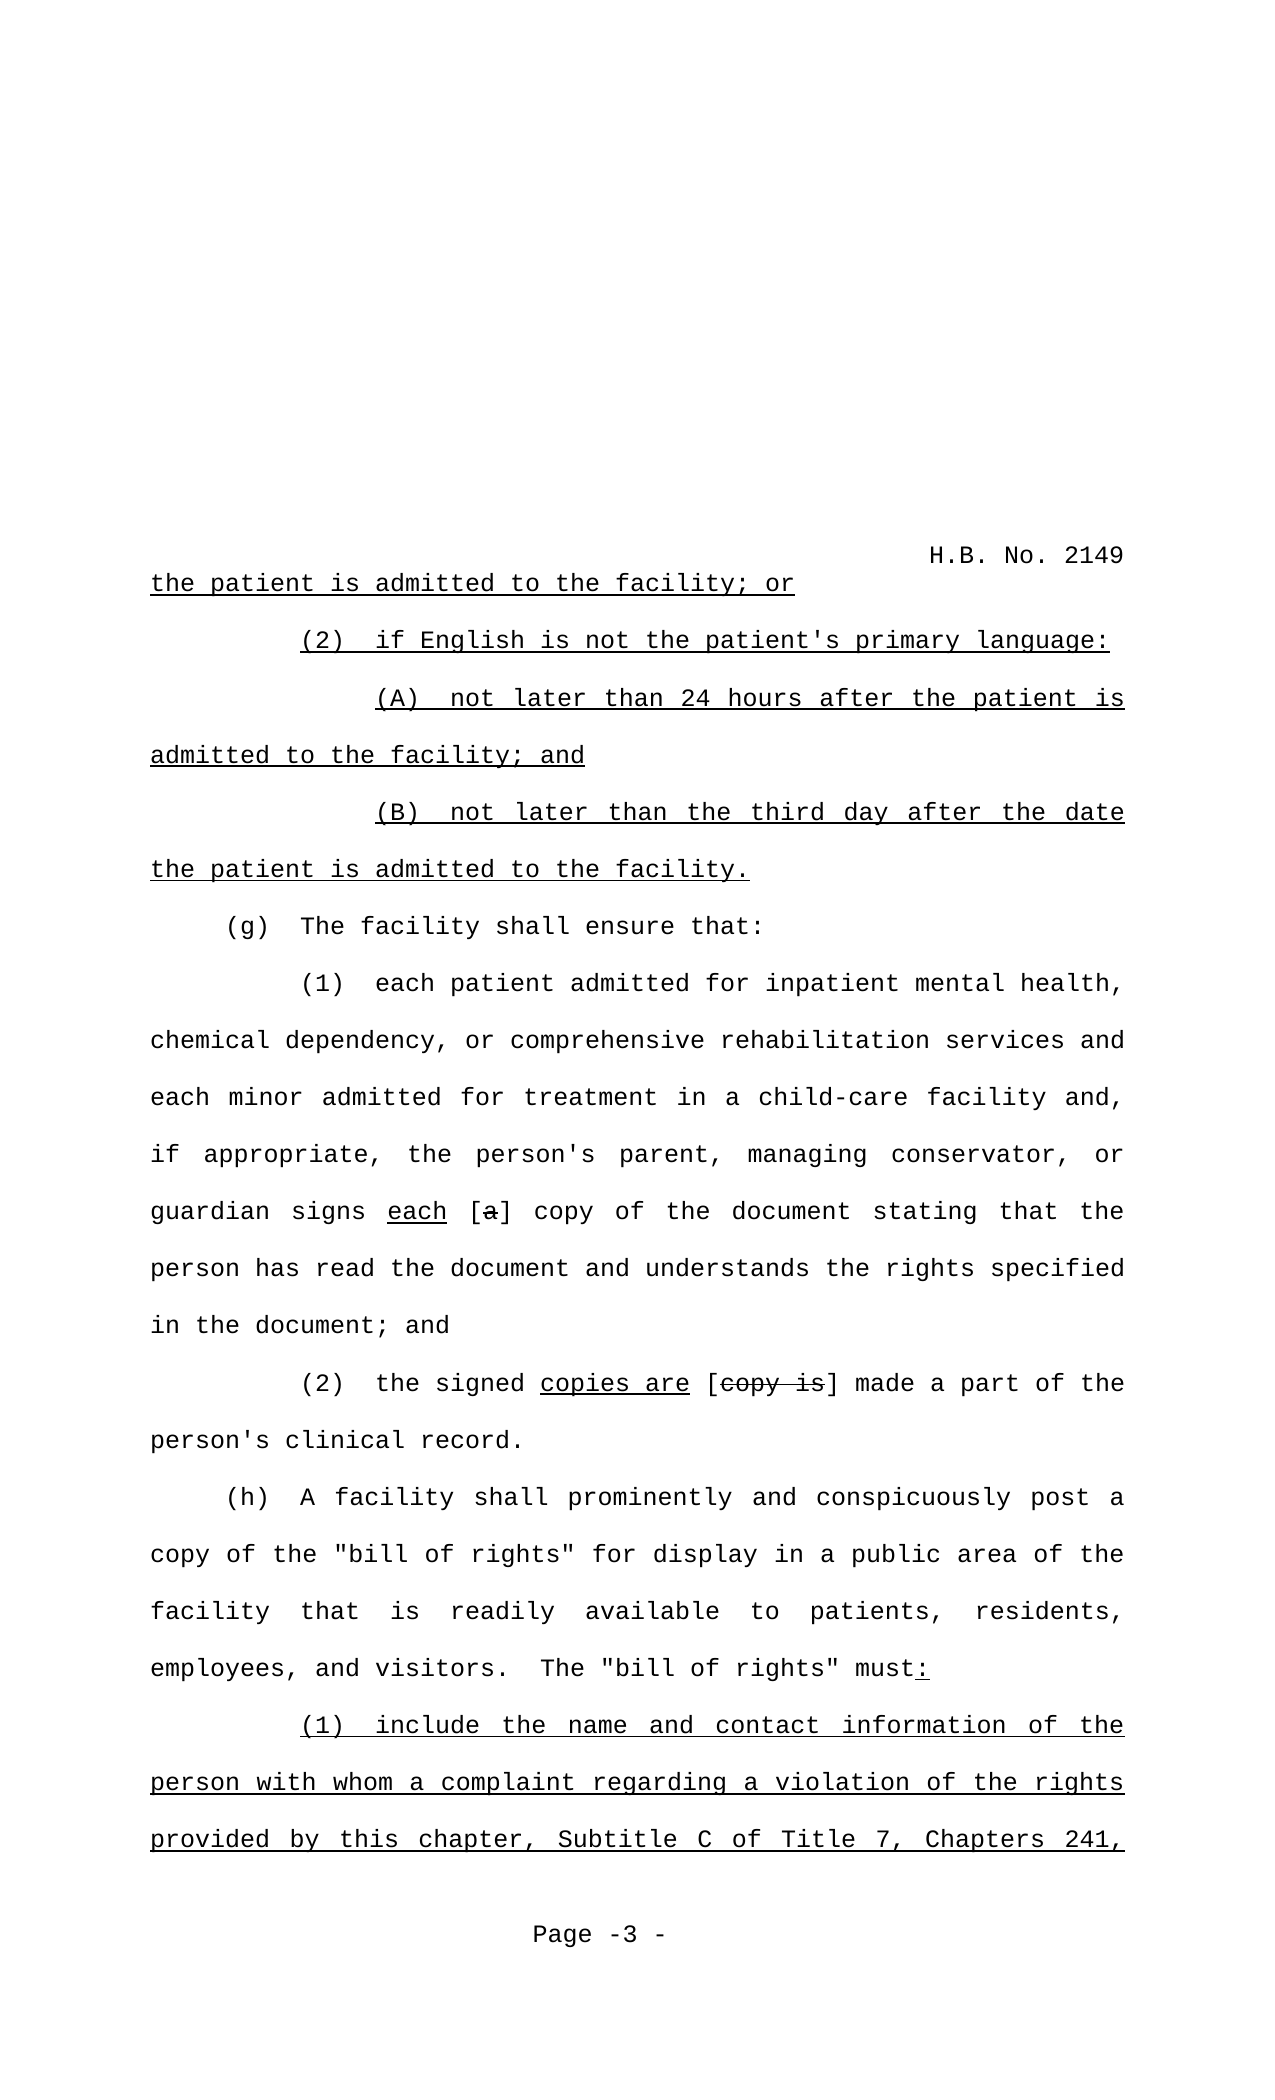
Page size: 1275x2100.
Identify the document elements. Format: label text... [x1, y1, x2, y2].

text (1) each patient admitted for inpatient mental health, chemical dependency, or comprehensive rehabilitation services and each minor admitted for treatment in a child-care facility and, if appropriate, the person's parent, managing conservator, or guardian signs each [a] copy of the document stating that the person has read the document and understands the rights specified in the document; and [150, 970, 1125, 1341]
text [150, 571, 1125, 599]
text (g) The facility shall ensure that: [150, 913, 1125, 942]
text (B) not later than the third day after the date the patient is admitted to the facility. [150, 799, 1125, 885]
text (2) the signed copies are [copy is] made a part of the person's clinical record. [150, 1370, 1125, 1456]
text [150, 1795, 1125, 1850]
text (h) A facility shall prominently and conspicuously post a copy of the "bill of rights" for display in a public area of the facility that is readily available to patients, residents, employees, and visitors. The "bill of rights" must: [150, 1484, 1125, 1684]
text (A) not later than 24 hours after the patient is admitted to the facility; and [150, 685, 1125, 771]
text (2) if English is not the patient's primary language: [150, 628, 1125, 656]
